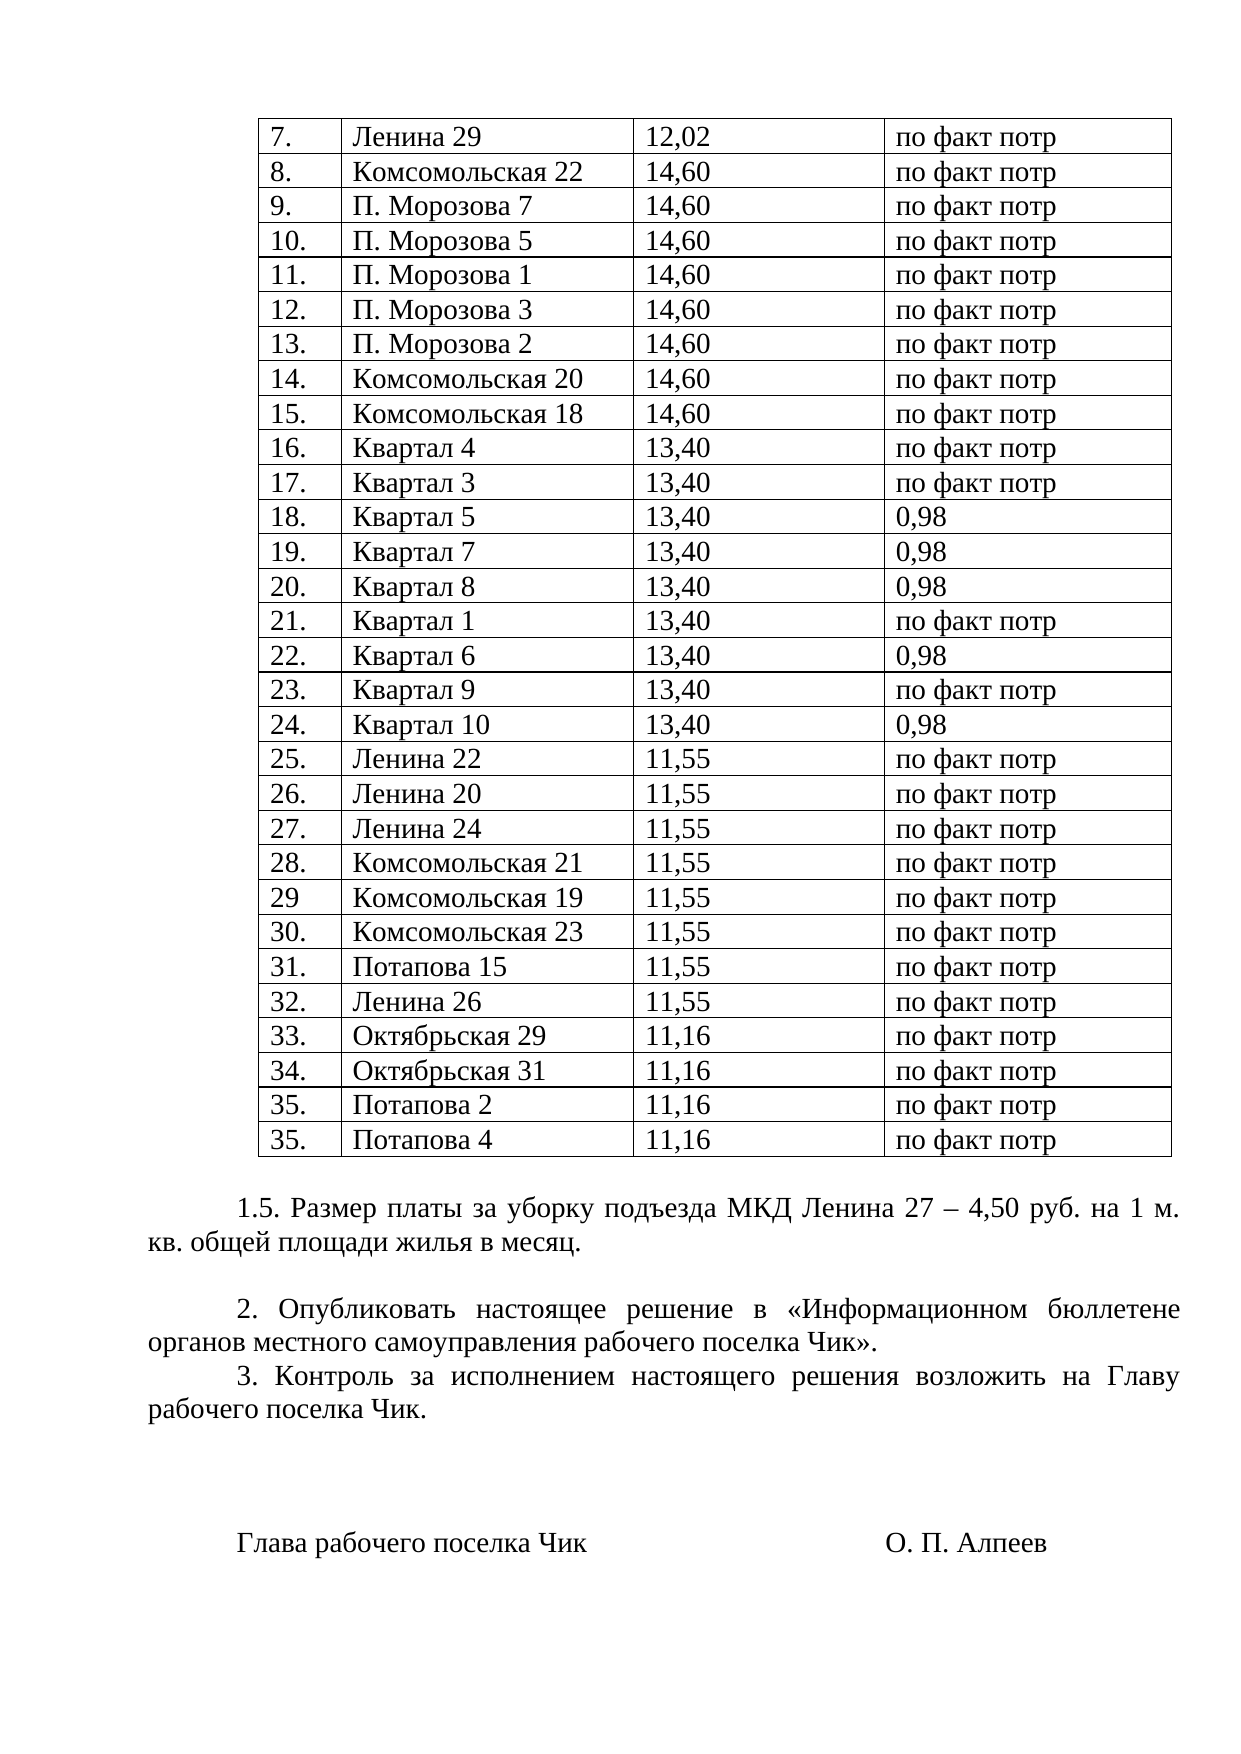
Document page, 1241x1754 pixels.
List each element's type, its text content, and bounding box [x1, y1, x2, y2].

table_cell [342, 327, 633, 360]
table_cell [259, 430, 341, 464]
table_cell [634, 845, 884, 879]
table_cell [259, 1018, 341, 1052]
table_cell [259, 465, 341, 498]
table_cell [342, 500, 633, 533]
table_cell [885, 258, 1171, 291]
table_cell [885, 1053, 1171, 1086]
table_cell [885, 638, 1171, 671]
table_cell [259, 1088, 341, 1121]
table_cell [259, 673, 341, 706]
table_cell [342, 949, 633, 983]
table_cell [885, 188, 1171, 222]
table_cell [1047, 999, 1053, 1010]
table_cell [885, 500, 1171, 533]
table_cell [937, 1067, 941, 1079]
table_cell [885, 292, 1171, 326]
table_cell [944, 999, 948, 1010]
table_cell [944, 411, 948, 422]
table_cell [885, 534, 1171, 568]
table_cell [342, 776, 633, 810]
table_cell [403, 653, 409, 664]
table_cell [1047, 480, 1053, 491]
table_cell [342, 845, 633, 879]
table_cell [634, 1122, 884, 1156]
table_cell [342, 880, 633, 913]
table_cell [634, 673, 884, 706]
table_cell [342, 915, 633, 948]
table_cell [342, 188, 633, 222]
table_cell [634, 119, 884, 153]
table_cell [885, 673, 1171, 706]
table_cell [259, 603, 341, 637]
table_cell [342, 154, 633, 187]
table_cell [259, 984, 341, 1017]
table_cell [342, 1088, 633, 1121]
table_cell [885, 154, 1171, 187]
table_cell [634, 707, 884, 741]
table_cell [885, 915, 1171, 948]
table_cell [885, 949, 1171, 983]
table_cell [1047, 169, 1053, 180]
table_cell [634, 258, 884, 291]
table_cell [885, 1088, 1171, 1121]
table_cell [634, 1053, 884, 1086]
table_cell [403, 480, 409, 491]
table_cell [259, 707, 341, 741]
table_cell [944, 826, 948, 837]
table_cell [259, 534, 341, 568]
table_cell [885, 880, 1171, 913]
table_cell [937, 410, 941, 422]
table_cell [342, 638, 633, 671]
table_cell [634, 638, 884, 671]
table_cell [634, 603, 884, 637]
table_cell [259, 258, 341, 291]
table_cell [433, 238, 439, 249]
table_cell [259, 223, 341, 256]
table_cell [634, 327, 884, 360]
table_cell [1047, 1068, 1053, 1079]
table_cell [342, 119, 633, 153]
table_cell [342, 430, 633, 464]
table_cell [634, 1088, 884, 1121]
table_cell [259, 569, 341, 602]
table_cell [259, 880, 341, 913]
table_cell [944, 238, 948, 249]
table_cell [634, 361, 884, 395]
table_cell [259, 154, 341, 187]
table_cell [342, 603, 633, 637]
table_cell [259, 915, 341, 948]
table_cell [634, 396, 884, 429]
list 2. Опубликовать настоящее решение в «Информационном бюллетене органов местного самоуправления рабочего поселка Чик». [148, 1291, 1181, 1358]
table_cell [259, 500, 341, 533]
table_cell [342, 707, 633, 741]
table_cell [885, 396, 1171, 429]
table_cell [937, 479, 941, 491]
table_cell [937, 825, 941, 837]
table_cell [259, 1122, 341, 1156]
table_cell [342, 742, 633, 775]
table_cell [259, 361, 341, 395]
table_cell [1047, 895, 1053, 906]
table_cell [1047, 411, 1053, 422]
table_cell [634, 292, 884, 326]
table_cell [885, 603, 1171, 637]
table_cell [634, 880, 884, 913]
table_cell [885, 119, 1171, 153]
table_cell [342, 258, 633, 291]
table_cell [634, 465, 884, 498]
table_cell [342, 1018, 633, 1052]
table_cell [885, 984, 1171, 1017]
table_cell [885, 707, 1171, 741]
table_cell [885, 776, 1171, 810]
text Глава рабочего поселка Чик О. П. Алпеев [148, 1526, 1181, 1559]
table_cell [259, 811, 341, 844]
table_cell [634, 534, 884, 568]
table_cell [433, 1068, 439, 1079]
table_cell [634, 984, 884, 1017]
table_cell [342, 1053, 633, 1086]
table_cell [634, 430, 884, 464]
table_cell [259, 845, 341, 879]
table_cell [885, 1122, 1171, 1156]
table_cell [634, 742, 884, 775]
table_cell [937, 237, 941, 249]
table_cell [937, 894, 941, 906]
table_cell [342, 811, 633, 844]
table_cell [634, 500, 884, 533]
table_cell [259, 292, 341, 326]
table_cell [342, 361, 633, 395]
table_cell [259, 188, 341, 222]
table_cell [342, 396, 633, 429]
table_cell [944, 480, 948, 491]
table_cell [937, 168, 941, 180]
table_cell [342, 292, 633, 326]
list 3. Контроль за исполнением настоящего решения возложить на Главу рабочего поселка Чик. [148, 1358, 1181, 1425]
list 1.5. Размер платы за уборку подъезда МКД Ленина 27 – 4,50 руб. на 1 м. кв. общей площади жилья в месяц. [148, 1190, 1181, 1257]
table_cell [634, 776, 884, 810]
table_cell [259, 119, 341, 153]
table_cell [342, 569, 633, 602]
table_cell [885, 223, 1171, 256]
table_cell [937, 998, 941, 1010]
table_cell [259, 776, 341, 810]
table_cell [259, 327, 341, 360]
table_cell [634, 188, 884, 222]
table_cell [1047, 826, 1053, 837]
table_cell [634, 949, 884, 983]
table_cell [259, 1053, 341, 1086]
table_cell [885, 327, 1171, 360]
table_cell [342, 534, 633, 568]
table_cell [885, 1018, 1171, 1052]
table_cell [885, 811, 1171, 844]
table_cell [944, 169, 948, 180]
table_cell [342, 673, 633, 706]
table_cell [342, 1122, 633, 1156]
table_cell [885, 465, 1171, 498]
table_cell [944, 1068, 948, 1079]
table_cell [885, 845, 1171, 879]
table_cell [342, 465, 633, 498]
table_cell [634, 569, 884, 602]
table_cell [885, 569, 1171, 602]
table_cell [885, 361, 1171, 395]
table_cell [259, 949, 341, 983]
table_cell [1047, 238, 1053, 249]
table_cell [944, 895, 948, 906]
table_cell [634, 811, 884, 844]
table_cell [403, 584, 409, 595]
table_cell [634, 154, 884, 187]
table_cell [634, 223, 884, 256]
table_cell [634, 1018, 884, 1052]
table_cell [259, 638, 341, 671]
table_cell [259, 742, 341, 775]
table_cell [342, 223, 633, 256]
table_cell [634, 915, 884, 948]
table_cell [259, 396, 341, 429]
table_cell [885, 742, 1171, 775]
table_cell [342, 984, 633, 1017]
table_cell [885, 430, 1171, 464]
